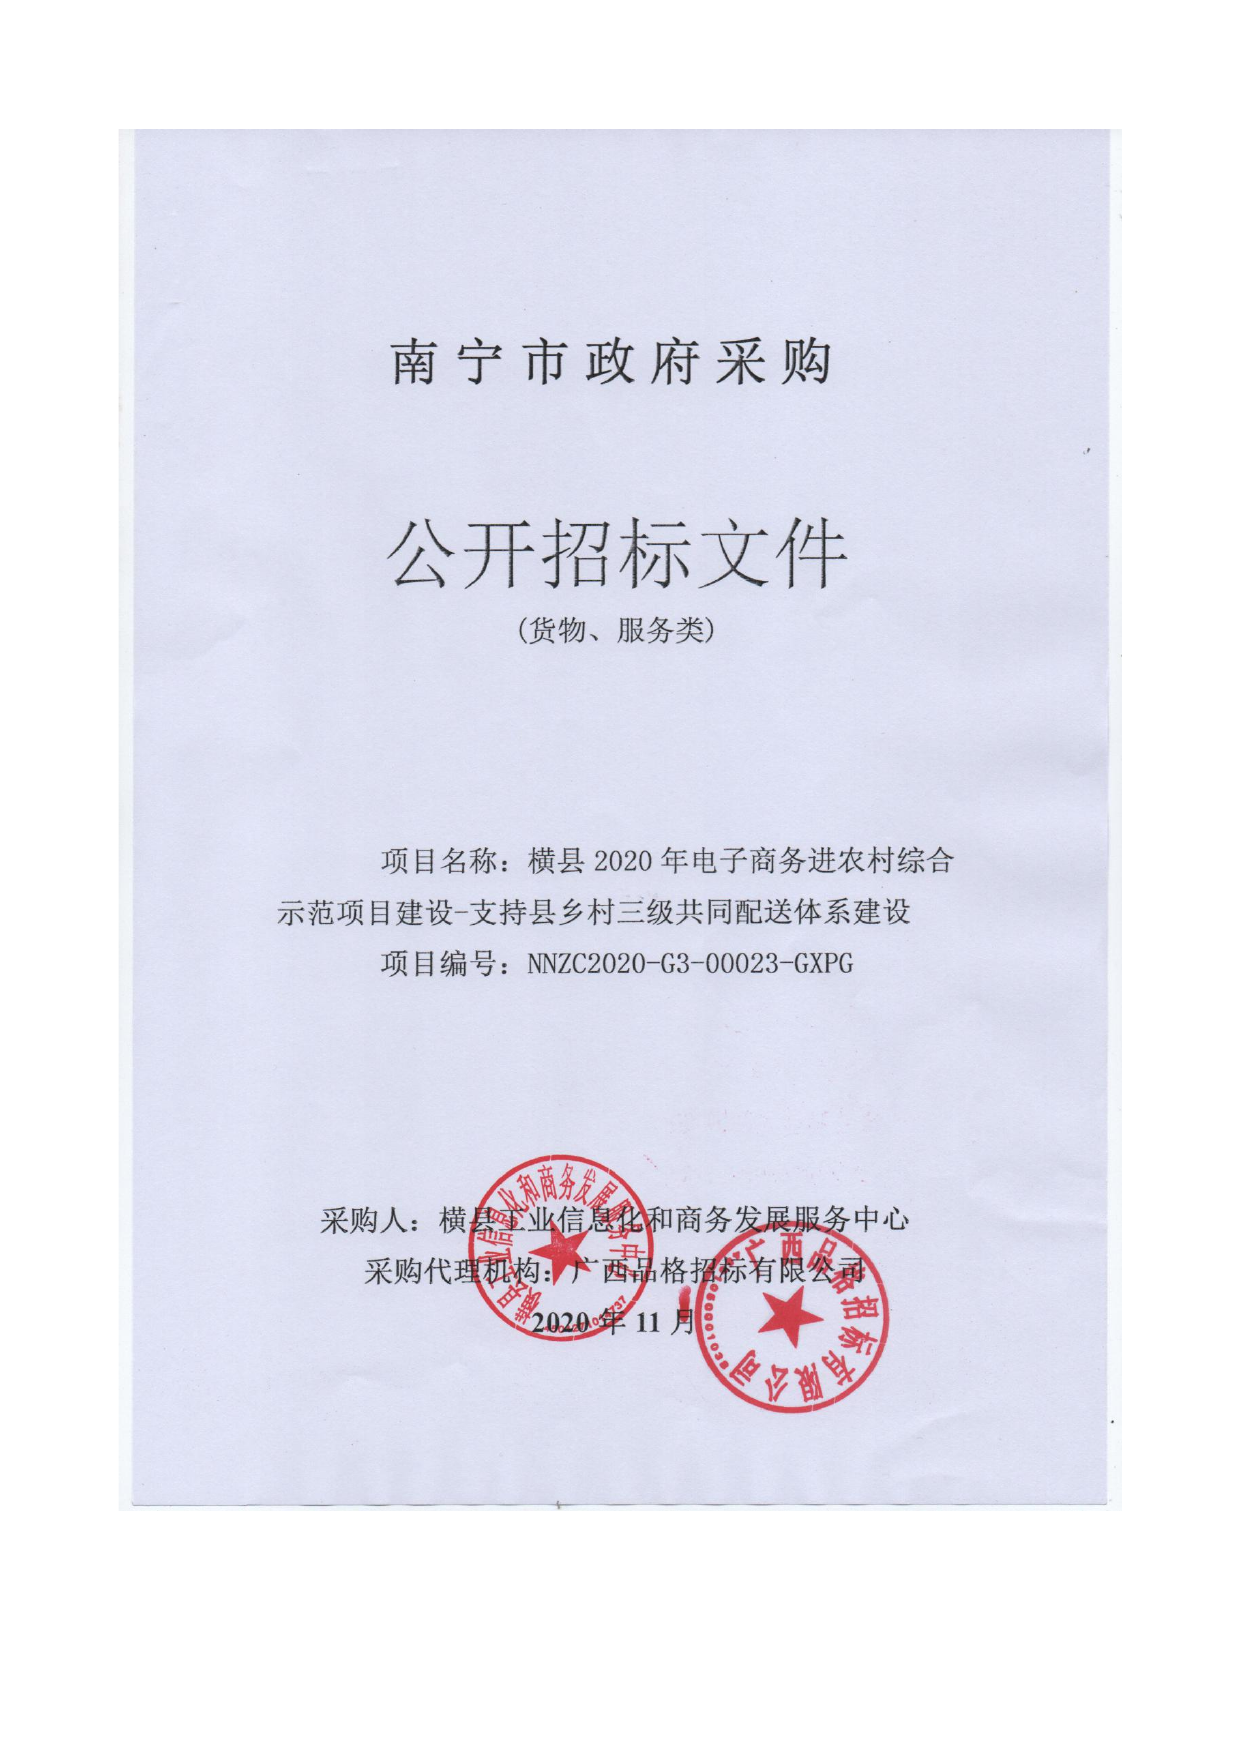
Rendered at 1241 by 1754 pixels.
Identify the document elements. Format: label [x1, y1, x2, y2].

picture [118, 129, 1122, 1511]
